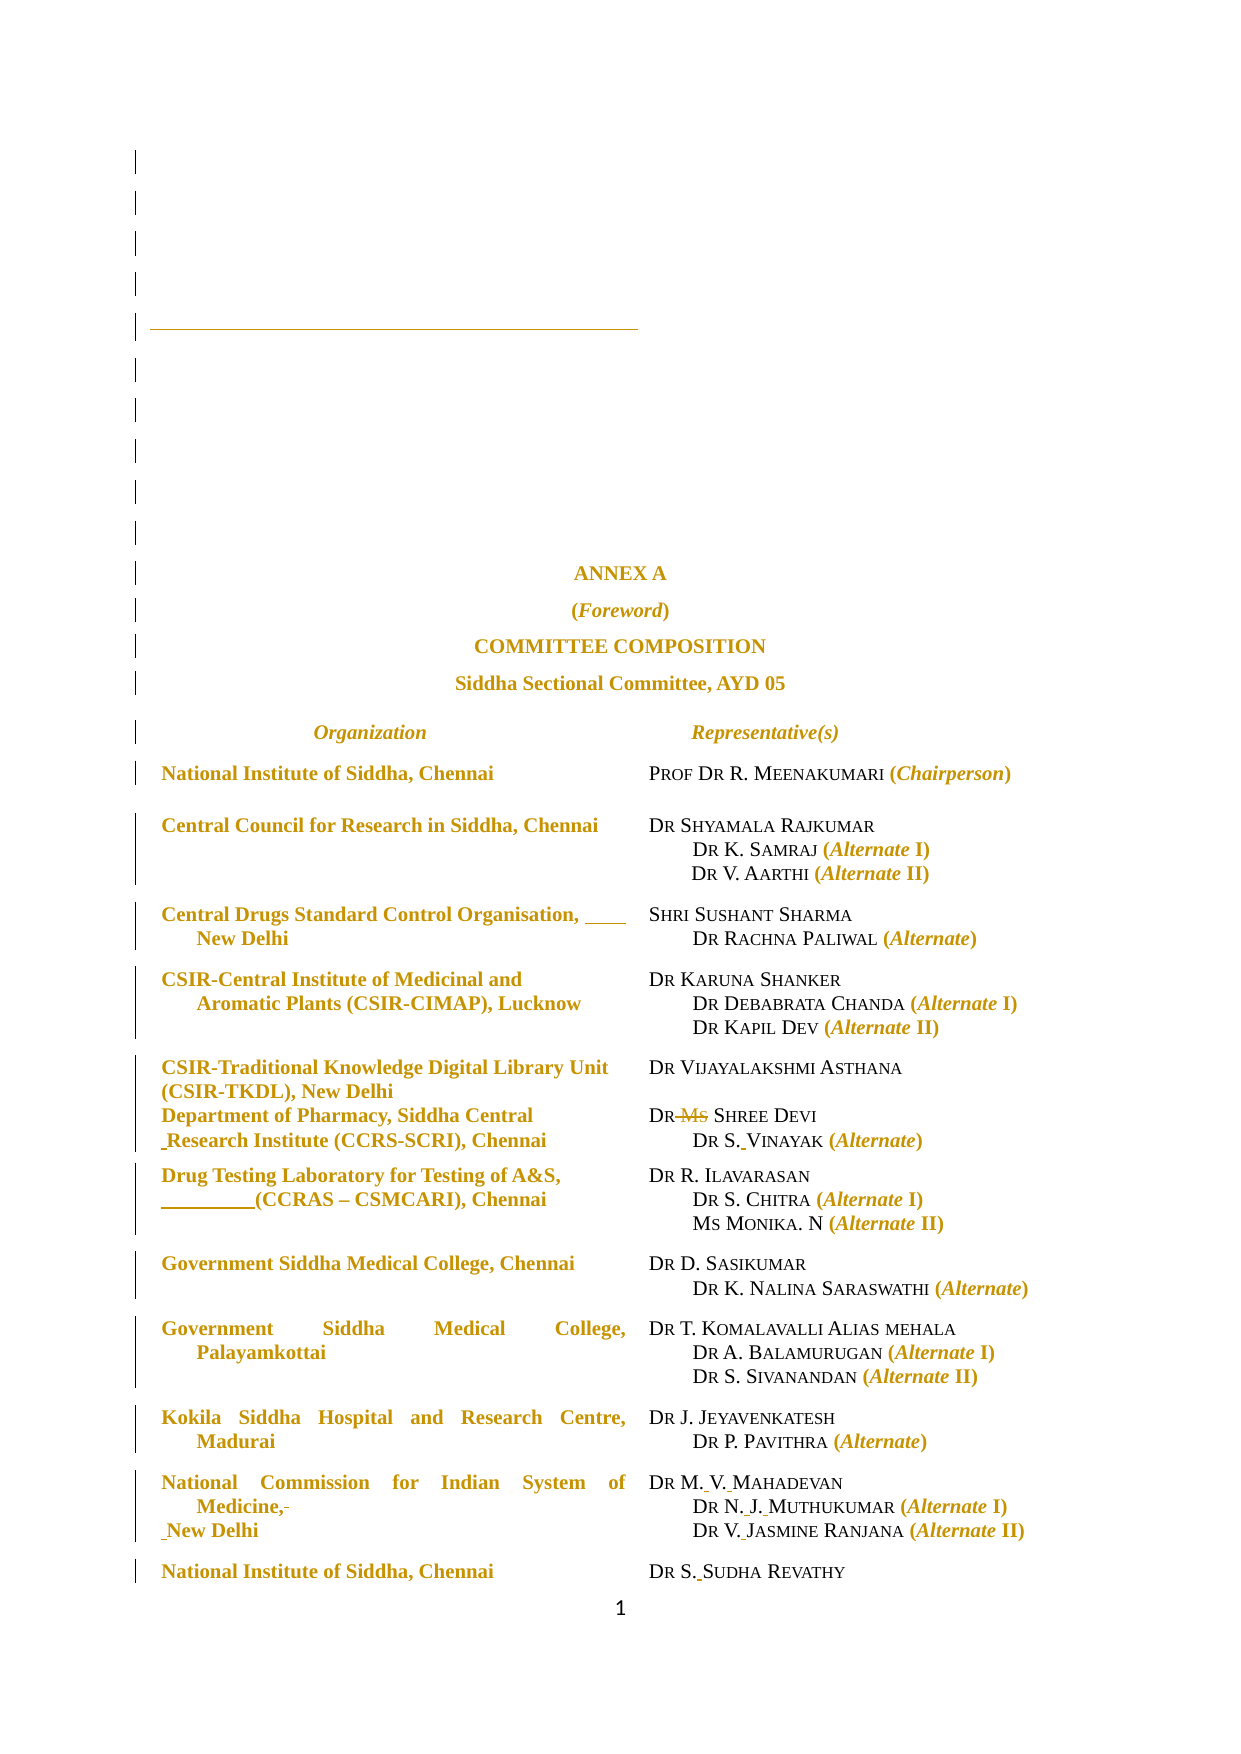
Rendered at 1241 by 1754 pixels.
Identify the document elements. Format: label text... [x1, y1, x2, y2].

text (Foreword) [150, 598, 1090, 622]
table_cell CSIR-Traditional Knowledge Digital Library Unit (CSIR-TKDL), New Delhi [150, 1055, 637, 1103]
table_cell Shri Sushant Sharma Dr Rachna Paliwal (Alternate) [638, 902, 1090, 966]
table_header Representative(s) [638, 720, 1090, 761]
text ANNEX A [150, 561, 1090, 585]
table_cell Drug Testing Laboratory for Testing of A&S, (CCRAS – CSMCARI), Chennai [150, 1163, 637, 1251]
table_cell National Commission for Indian System of Medicine, New Delhi [150, 1470, 637, 1559]
table_cell Dr J. Jeyavenkatesh Dr P. Pavithra (Alternate) [638, 1405, 1090, 1470]
text Siddha Sectional Committee, AYD 05 [150, 671, 1090, 695]
table_cell Department of Pharmacy, Siddha Central Research Institute (CCRS-SCRI), Chennai [150, 1104, 637, 1162]
table_cell Government Siddha Medical College, Chennai [150, 1251, 637, 1316]
table_cell Central Drugs Standard Control Organisation, New Delhi [150, 902, 637, 966]
table_cell Dr T. Komalavalli Alias mehala Dr A. Balamurugan (Alternate I) Dr S. Sivanandan (Alternate II) [638, 1316, 1090, 1405]
table_cell Central Council for Research in Siddha, Chennai [150, 813, 637, 902]
table_cell Dr Karuna Shanker Dr Debabrata Chanda (Alternate I) Dr Kapil Dev (Alternate II) [638, 966, 1090, 1055]
table_cell Dr D. Sasikumar Dr K. Nalina Saraswathi (Alternate) [638, 1251, 1090, 1316]
text COMMITTEE COMPOSITION [150, 634, 1090, 658]
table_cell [638, 1559, 1090, 1593]
table_cell Dr R. Ilavarasan Dr S. Chitra (Alternate I) Ms Monika. N (Alternate II) [638, 1163, 1090, 1251]
table_cell Government Siddha Medical College, Palayamkottai [150, 1316, 637, 1405]
table_cell National Institute of Siddha, Chennai [150, 1559, 637, 1593]
table_cell Dr Vijayalakshmi Asthana [638, 1055, 1090, 1103]
table_cell Kokila Siddha Hospital and Research Centre, Madurai [150, 1405, 637, 1470]
table_header Organization [150, 720, 637, 761]
table_cell National Institute of Siddha, Chennai [150, 761, 637, 813]
table_cell CSIR-Central Institute of Medicinal and Aromatic Plants (CSIR-CIMAP), Lucknow [150, 966, 637, 1055]
table_cell Prof Dr R. Meenakumari (Chairperson) [638, 761, 1090, 813]
table_cell Dr Shyamala Rajkumar Dr K. Samraj (Alternate I) Dr V. Aarthi (Alternate II) [638, 813, 1090, 902]
table_cell Dr M.V.Mahadevan Dr N.J.Muthukumar (Alternate I) Dr V.Jasmine Ranjana (Alternate II) [638, 1470, 1090, 1559]
table_cell Dr Shree Devi Dr S.Vinayak (Alternate) [638, 1104, 1090, 1162]
